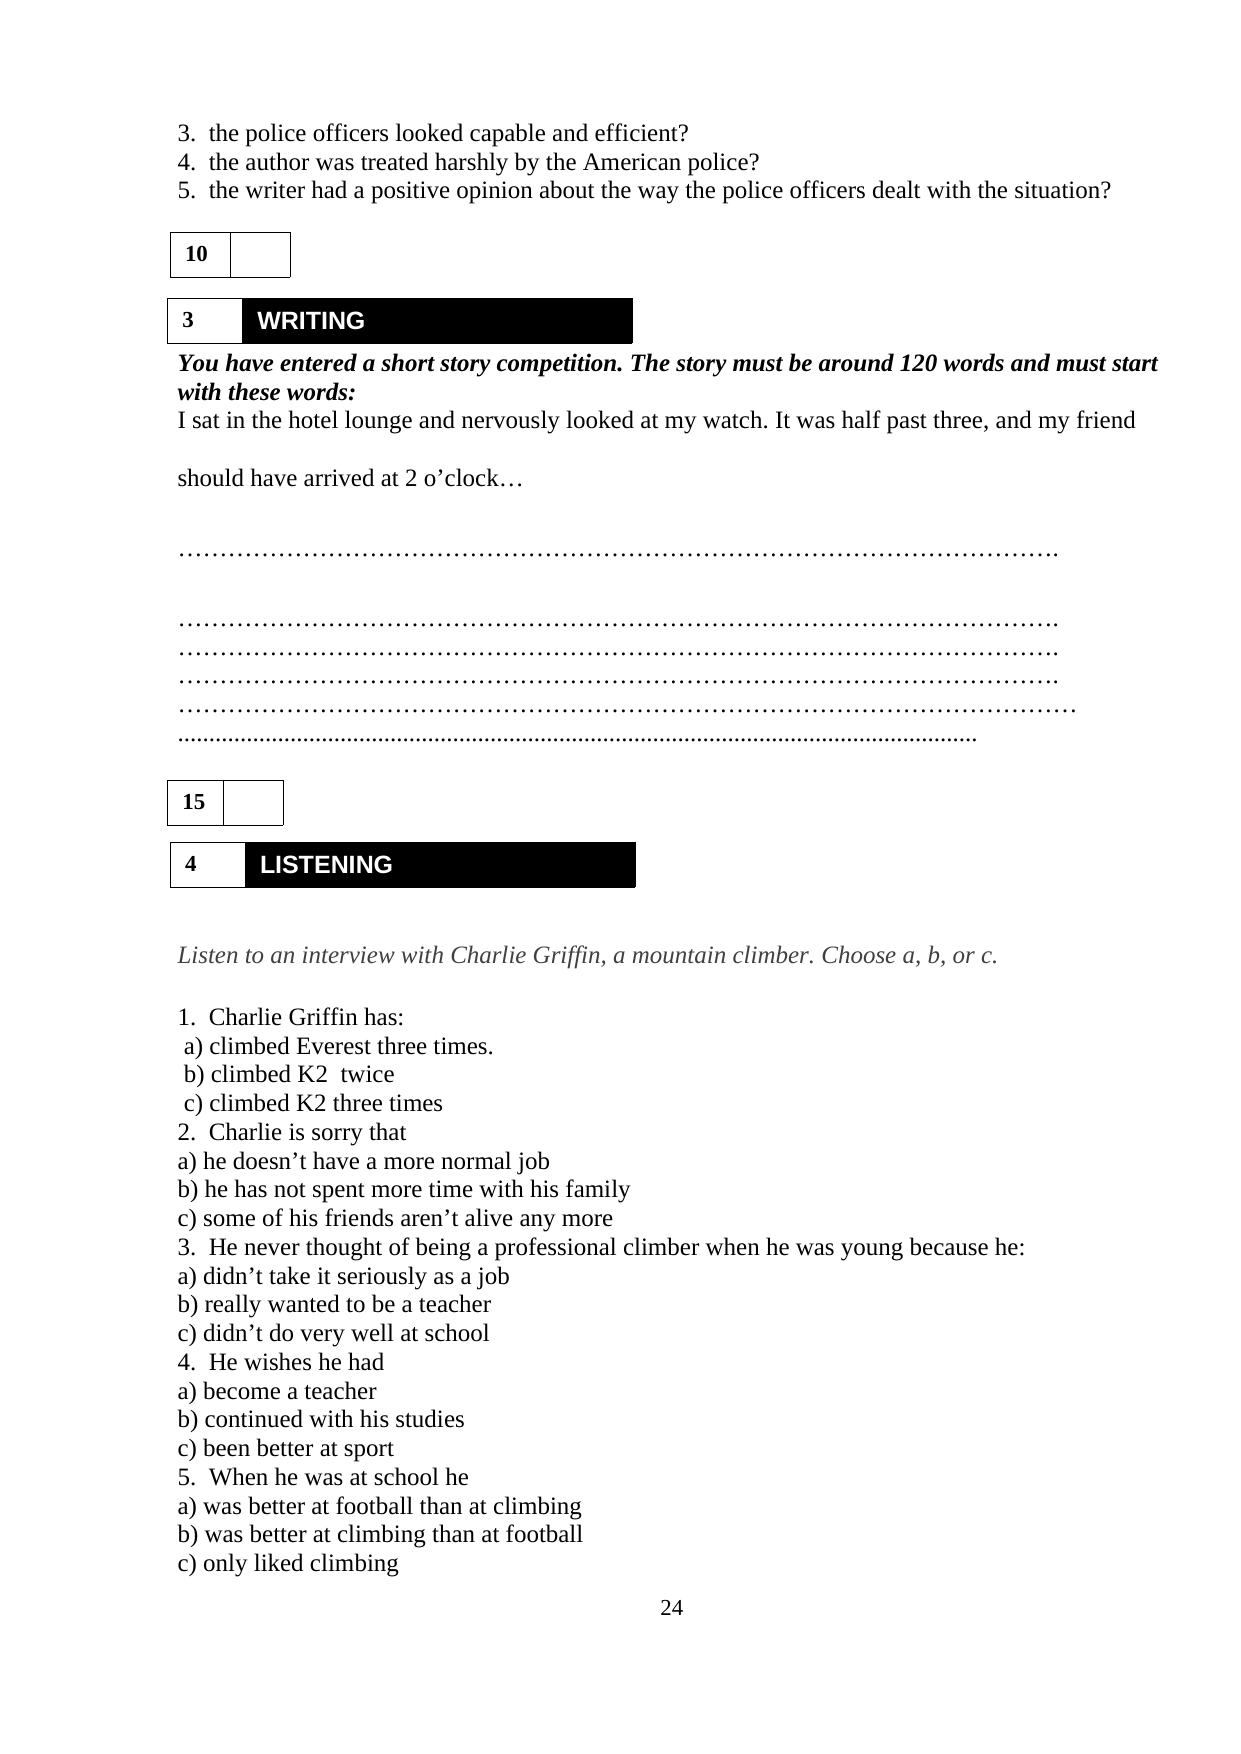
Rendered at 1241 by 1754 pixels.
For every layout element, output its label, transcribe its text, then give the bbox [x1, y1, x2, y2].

text 4. the author was treated harshly by the American police? [177, 147, 1166, 176]
text b) climbed K2 twice [177, 1059, 1166, 1088]
text c) some of his friends aren’t alive any more [177, 1203, 1166, 1232]
text ……………………………………………………………………………………………. [177, 533, 1166, 562]
text b) really wanted to be a teacher [177, 1289, 1166, 1318]
text I sat in the hotel lounge and nervously looked at my watch. It was half past three, and my friend should have arrived at 2 o’clock… [177, 406, 1166, 492]
text b) he has not spent more time with his family [177, 1174, 1166, 1203]
text a) become a teacher [177, 1376, 1166, 1404]
text a) climbed Everest three times. [177, 1031, 1166, 1059]
text 5. When he was at school he [177, 1462, 1166, 1491]
text ……………………………………………………………………………………………… [177, 689, 1166, 718]
text You have entered a short story competition. The story must be around 120 words and must start with these words: [177, 348, 1166, 406]
text ……………………………………………………………………………………………. [177, 632, 1166, 661]
text c) been better at sport [177, 1433, 1166, 1462]
text 3. the police officers looked capable and efficient? [177, 118, 1166, 147]
text c) climbed K2 three times [177, 1088, 1166, 1117]
text c) didn’t do very well at school [177, 1318, 1166, 1347]
subtitle Listen to an interview with Charlie Griffin, a mountain climber. Choose a, b, or c. [177, 940, 1166, 969]
text b) was better at climbing than at football [177, 1519, 1166, 1548]
text c) only liked climbing [177, 1548, 1166, 1577]
text a) was better at football than at climbing [177, 1491, 1166, 1519]
text ................................................................................................................................ [177, 718, 1166, 747]
text 2. Charlie is sorry that [177, 1117, 1166, 1146]
text ……………………………………………………………………………………………. [177, 661, 1166, 689]
text ……………………………………………………………………………………………. [177, 603, 1166, 632]
text a) he doesn’t have a more normal job [177, 1146, 1166, 1174]
text 4. He wishes he had [177, 1347, 1166, 1376]
text 3. He never thought of being a professional climber when he was young because he: [177, 1232, 1166, 1261]
text a) didn’t take it seriously as a job [177, 1261, 1166, 1289]
text 1. Charlie Griffin has: [177, 1002, 1166, 1031]
text 5. the writer had a positive opinion about the way the police officers dealt with the situation? [177, 176, 1166, 204]
text b) continued with his studies [177, 1404, 1166, 1433]
